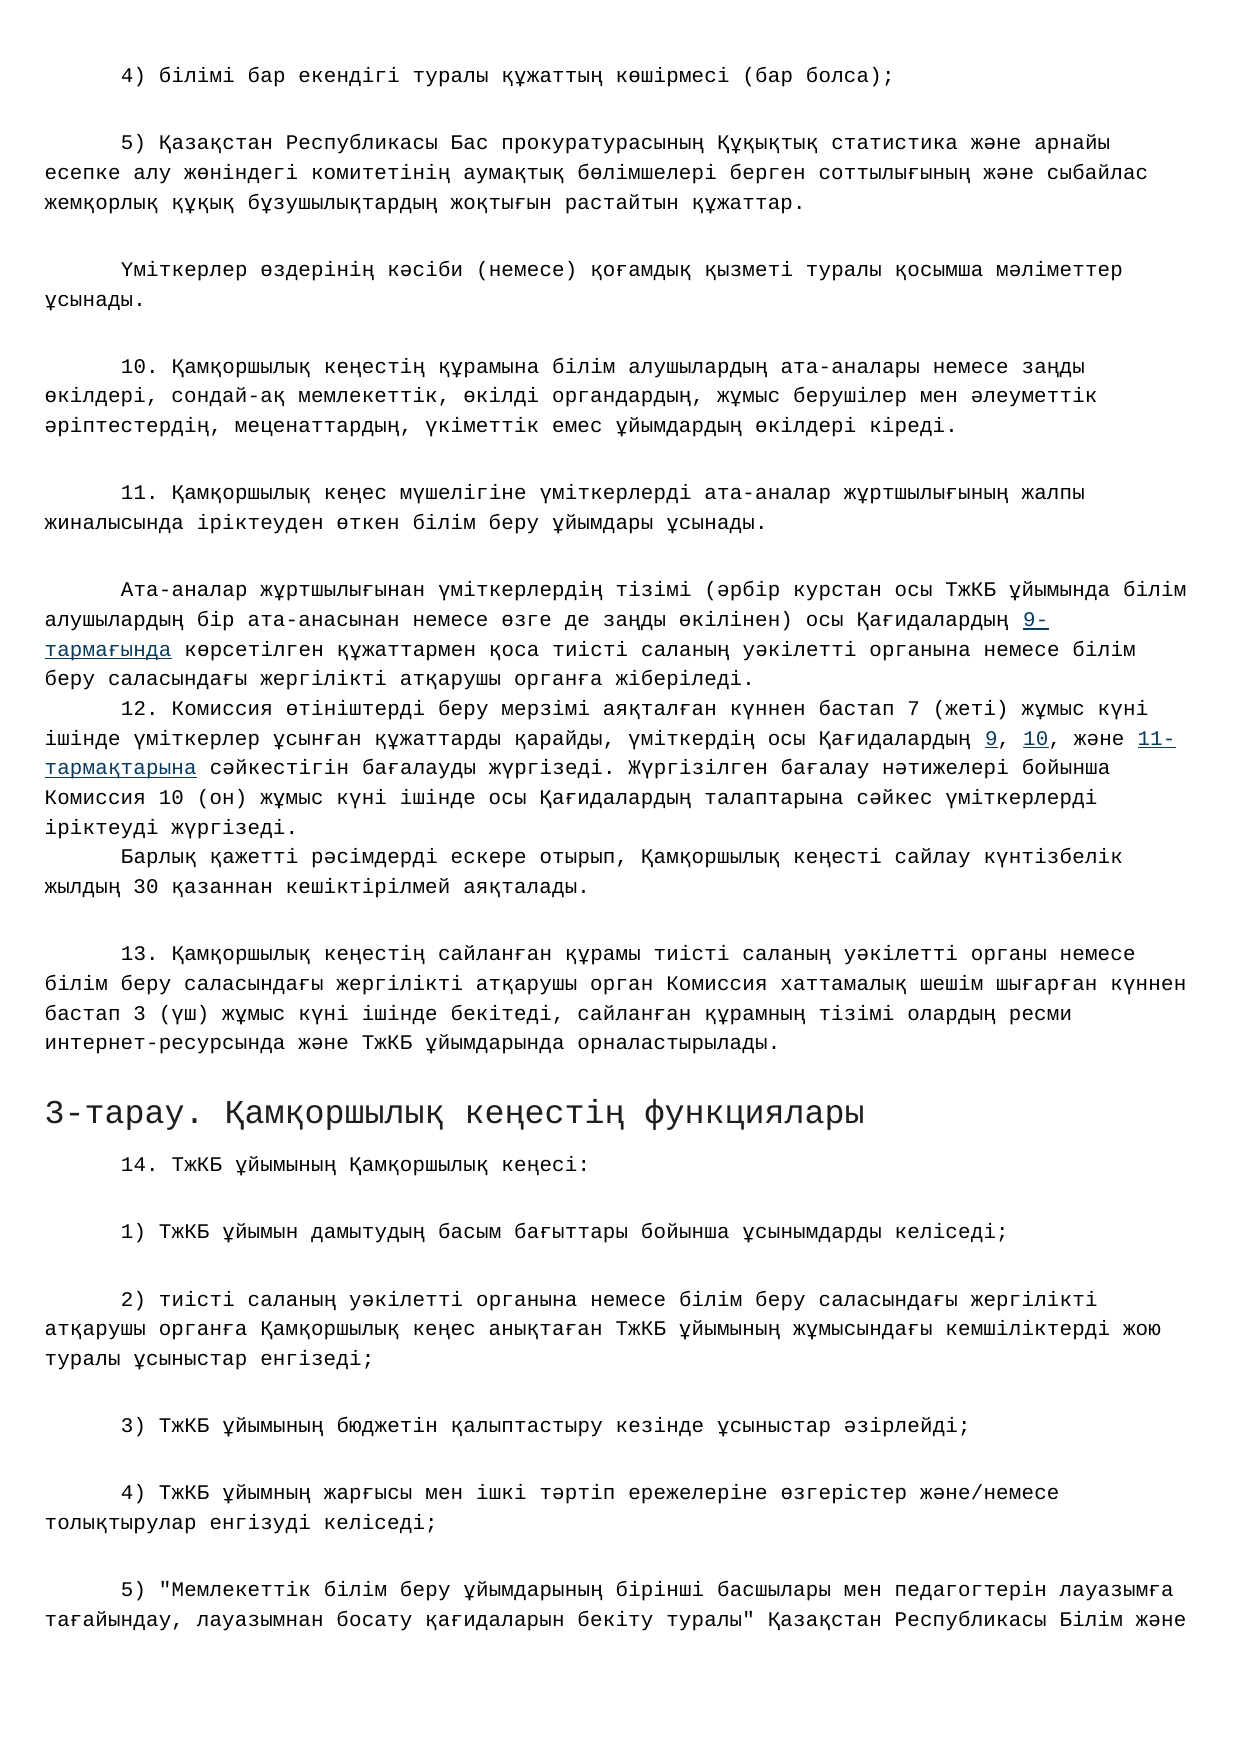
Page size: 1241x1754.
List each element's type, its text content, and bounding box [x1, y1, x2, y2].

text 4) ТжКБ ұйымның жарғысы мен ішкі тәртіп ережелеріне өзгерістер және/немесе толықтырулар енгізуді келіседі; [44, 1476, 1196, 1536]
text 12. Комиссия өтініштерді беру мерзімі аяқталған күннен бастап 7 (жеті) жұмыс күні ішінде үміткерлер ұсынған құжаттарды қарайды, үміткердің осы Қағидалардың 9, 10, және 11-тармақтарына сәйкестігін бағалауды жүргізеді. Жүргізілген бағалау нәтижелері бойынша Комиссия 10 (он) жұмыс күні ішінде осы Қағидалардың талаптарына сәйкес үміткерлерді іріктеуді жүргізеді. [44, 692, 1196, 840]
text 13. Қамқоршылық кеңестің сайланған құрамы тиісті саланың уәкілетті органы немесе білім беру саласындағы жергілікті атқарушы орган Комиссия хаттамалық шешім шығарған күннен бастап 3 (үш) жұмыс күні ішінде бекітеді, сайланған құрамның тізімі олардың ресми интернет-ресурсында және ТжКБ ұйымдарында орналастырылады. [44, 937, 1196, 1056]
text Барлық қажетті рәсімдерді ескере отырып, Қамқоршылық кеңесті сайлау күнтізбелік жылдың 30 қазаннан кешіктірілмей аяқталады. [44, 840, 1196, 900]
text 3-тарау. Қамқоршылық кеңестің функциялары [44, 1093, 1196, 1134]
text 10. Қамқоршылық кеңестің құрамына білім алушылардың ата-аналары немесе заңды өкілдері, сондай-ақ мемлекеттік, өкілді органдардың, жұмыс берушілер мен әлеуметтік әріптестердің, меценаттардың, үкіметтік емес ұйымдардың өкілдері кіреді. [44, 350, 1196, 439]
text 2) тиісті саланың уәкілетті органына немесе білім беру саласындағы жергілікті атқарушы органға Қамқоршылық кеңес анықтаған ТжКБ ұйымының жұмысындағы кемшіліктерді жою туралы ұсыныстар енгізеді; [44, 1282, 1196, 1372]
text 4) білімі бар екендігі туралы құжаттың көшірмесі (бар болса); [44, 59, 1196, 89]
text Ата-аналар жұртшылығынан үміткерлердің тізімі (әрбір курстан осы ТжКБ ұйымында білім алушылардың бір ата-анасынан немесе өзге де заңды өкілінен) осы Қағидалардың 9-тармағында көрсетілген құжаттармен қоса тиісті саланың уәкілетті органына немесе білім беру саласындағы жергілікті атқарушы органға жіберіледі. [44, 573, 1196, 692]
text 3) ТжКБ ұйымының бюджетін қалыптастыру кезінде ұсыныстар әзірлейді; [44, 1409, 1196, 1439]
text 1) ТжКБ ұйымын дамытудың басым бағыттары бойынша ұсынымдарды келіседі; [44, 1215, 1196, 1245]
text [44, 1573, 1196, 1632]
text 5) Қазақстан Республикасы Бас прокуратурасының Құқықтық статистика және арнайы есепке алу жөніндегі комитетінің аумақтық бөлімшелері берген соттылығының және сыбайлас жемқорлық құқық бұзушылықтардың жоқтығын растайтын құжаттар. [44, 126, 1196, 215]
text Үміткерлер өздерінің кәсіби (немесе) қоғамдық қызметі туралы қосымша мәліметтер ұсынады. [44, 253, 1196, 312]
text 11. Қамқоршылық кеңес мүшелігіне үміткерлерді ата-аналар жұртшылығының жалпы жиналысында іріктеуден өткен білім беру ұйымдары ұсынады. [44, 476, 1196, 536]
text 14. ТжКБ ұйымының Қамқоршылық кеңесі: [44, 1148, 1196, 1178]
